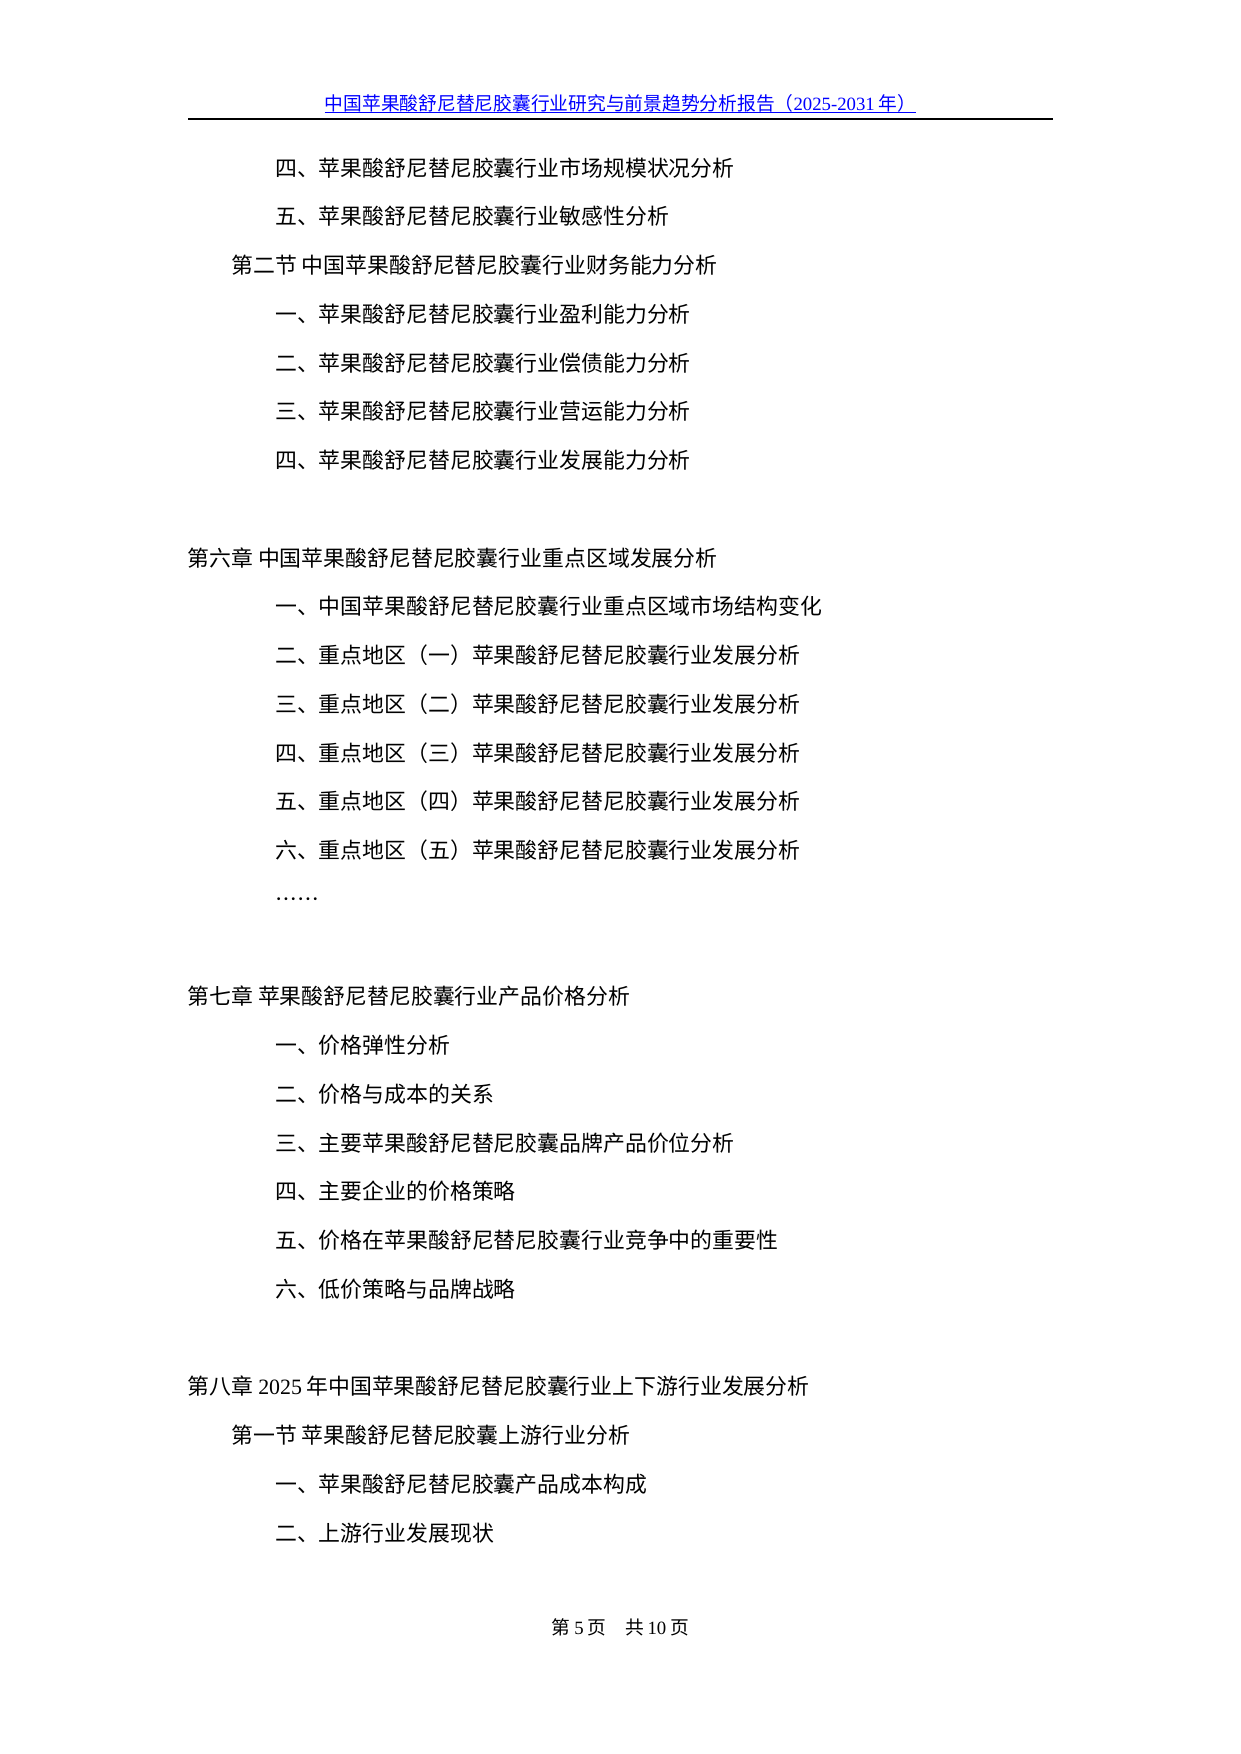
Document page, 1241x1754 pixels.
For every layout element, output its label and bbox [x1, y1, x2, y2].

text [187, 150, 1053, 1548]
